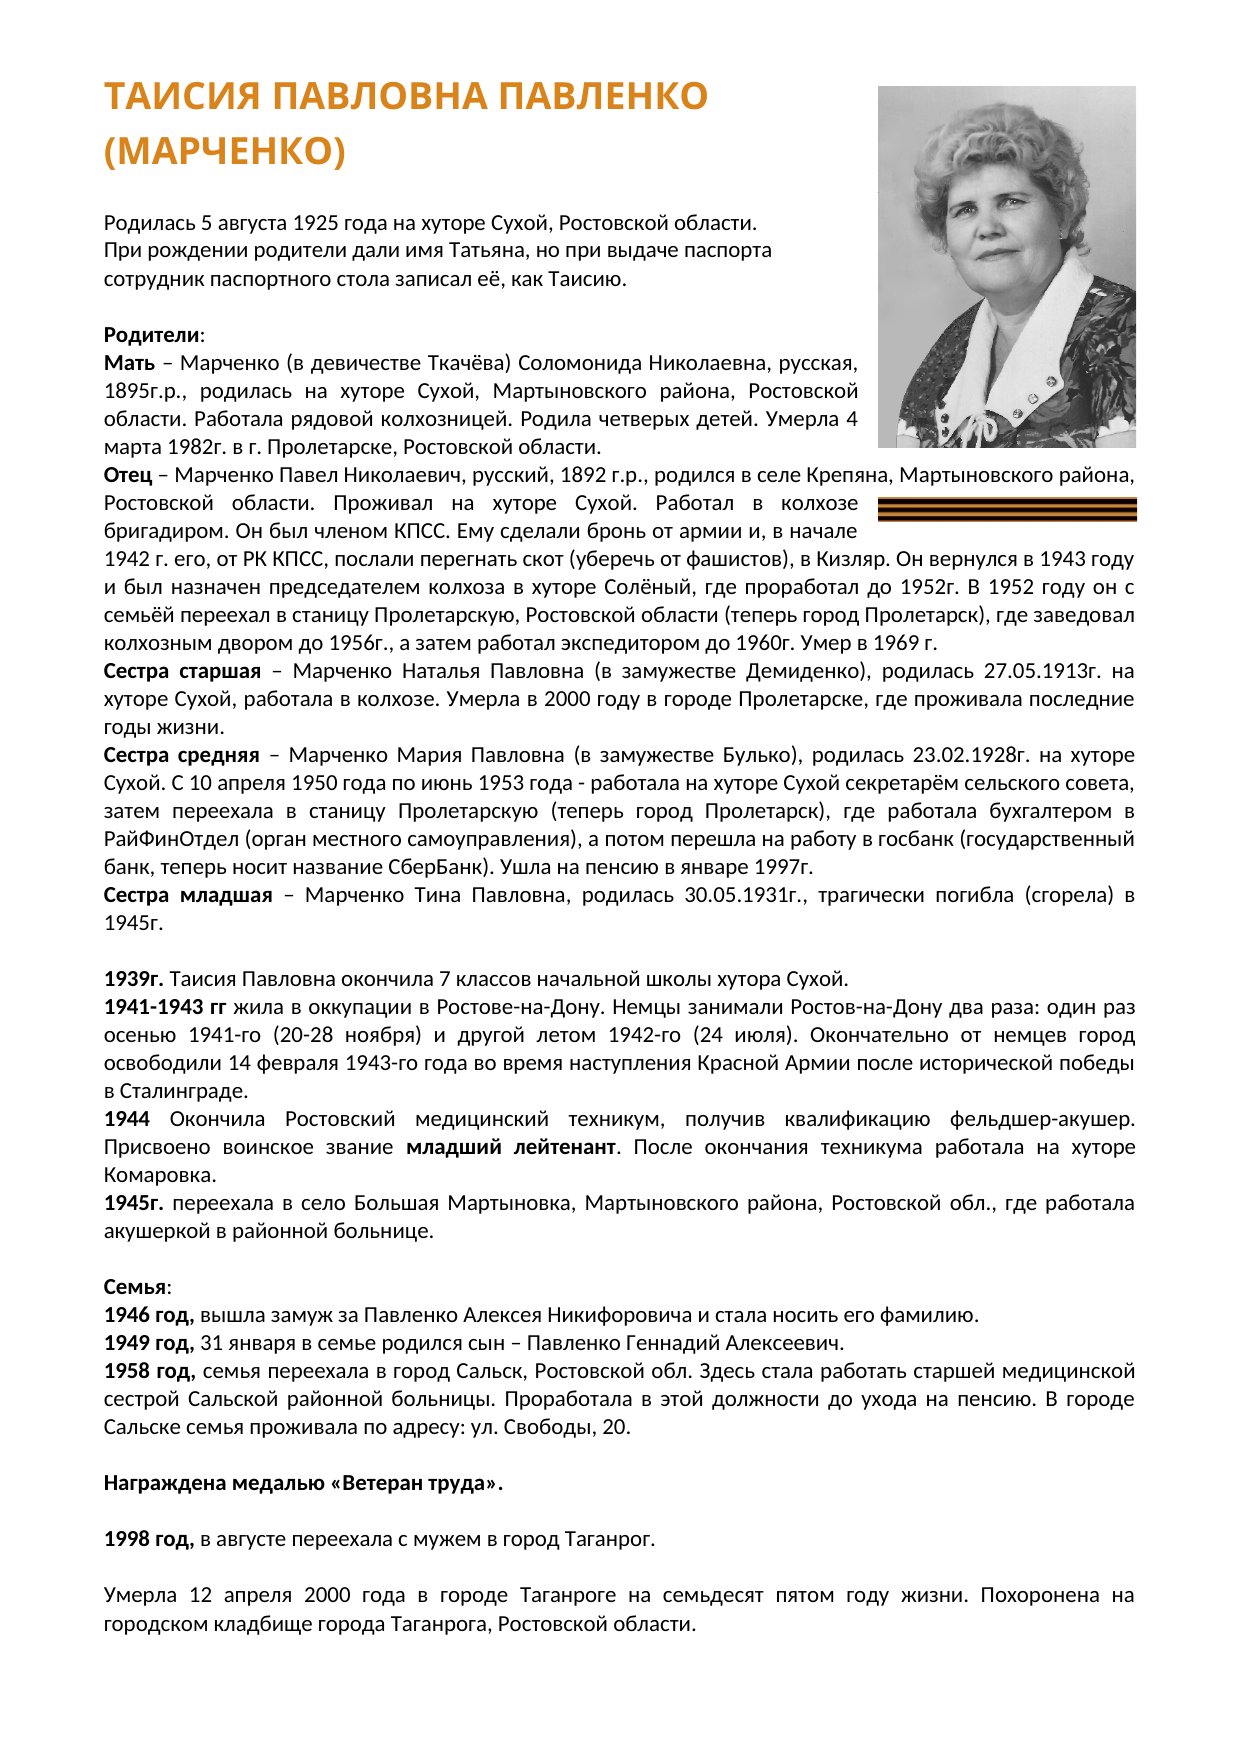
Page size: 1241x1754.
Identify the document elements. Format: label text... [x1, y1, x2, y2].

text 1945г. переехала в село Большая Мартыновка, Мартыновского района, Ростовской обл., где работала акушеркой в районной больнице. [103, 1188, 1137, 1244]
text Отец – Марченко Павел Николаевич, русский, 1892 г.р., родился в селе Крепяна, Мартыновского района, Ростовской области. Проживал на хуторе Сухой. Работал в колхозе бригадиром. Он был членом КПСС. Ему сделали бронь от армии и, в начале 1942 г. его, от РК КПСС, послали перегнать скот (уберечь от фашистов), в Кизляр. Он вернулся в 1943 году и был назначен председателем колхоза в хуторе Солёный, где проработал до 1952г. В 1952 году он с семьёй переехал в станицу Пролетарскую, Ростовской области (теперь город Пролетарск), где заведовал колхозным двором до 1956г., а затем работал экспедитором до 1960г. Умер в 1969 г. [103, 460, 1137, 656]
subtitle ТАИСИЯ ПАВЛОВНА ПАВЛЕНКО (МАРЧЕНКО) [103, 69, 1137, 176]
picture [878, 292, 1137, 320]
text 1998 год, в августе переехала с мужем в город Таганрог. [103, 1524, 1137, 1553]
text Сестра старшая – Марченко Наталья Павловна (в замужестве Демиденко), родилась 27.05.1913г. на хуторе Сухой, работала в колхозе. Умерла в 2000 году в городе Пролетарске, где проживала последние годы жизни. [103, 656, 1137, 740]
text 1946 год, вышла замуж за Павленко Алексея Никифоровича и стала носить его фамилию. [103, 1300, 1137, 1328]
text Мать – Марченко (в девичестве Ткачёва) Соломонида Николаевна, русская, 1895г.р., родилась на хуторе Сухой, Мартыновского района, Ростовской области. Работала рядовой колхозницей. Родила четверых детей. Умерла 4 марта 1982г. в г. Пролетарске, Ростовской области. [103, 348, 1137, 460]
text Родители: [103, 320, 1137, 348]
text Родилась 5 августа 1925 года на хуторе Сухой, Ростовской области. [103, 208, 1137, 236]
text Награждена медалью «Ветеран труда». [103, 1468, 1137, 1497]
text Умерла 12 апреля 2000 года в городе Таганроге на семьдесят пятом году жизни. Похоронена на городском кладбище города Таганрога, Ростовской области. [103, 1581, 1137, 1637]
text 1949 год, 31 января в семье родился сын – Павленко Геннадий Алексеевич. [103, 1328, 1137, 1356]
picture [878, 176, 1137, 208]
text 1944 Окончила Ростовский медицинский техникум, получив квалификацию фельдшер-акушер. Присвоено воинское звание младший лейтенант. После окончания техникума работала на хуторе Комаровка. [103, 1104, 1137, 1188]
text 1941-1943 гг жила в оккупации в Ростове-на-Дону. Немцы занимали Ростов-на-Дону два раза: один раз осенью 1941-го (20-28 ноября) и другой летом 1942-го (24 июля). Окончательно от немцев город освободили 14 февраля 1943-го года во время наступления Красной Армии после исторической победы в Сталинграде. [103, 992, 1137, 1104]
text 1939г. Таисия Павловна окончила 7 классов начальной школы хутора Сухой. [103, 964, 1137, 992]
text Сестра средняя – Марченко Мария Павловна (в замужестве Булько), родилась 23.02.1928г. на хуторе Сухой. С 10 апреля 1950 года по июнь 1953 года - работала на хуторе Сухой секретарём сельского совета, затем переехала в станицу Пролетарскую (теперь город Пролетарск), где работала бухгалтером в РайФинОтдел (орган местного самоуправления), а потом перешла на работу в госбанк (государственный банк, теперь носит название СберБанк). Ушла на пенсию в январе 1997г. [103, 740, 1137, 880]
text При рождении родители дали имя Татьяна, но при выдаче паспорта сотрудник паспортного стола записал её, как Таисию. [103, 236, 1137, 292]
text 1958 год, семья переехала в город Сальск, Ростовской обл. Здесь стала работать старшей медицинской сестрой Сальской районной больницы. Проработала в этой должности до ухода на пенсию. В городе Сальске семья проживала по адресу: ул. Свободы, 20. [103, 1356, 1137, 1441]
text Сестра младшая – Марченко Тина Павловна, родилась 30.05.1931г., трагически погибла (сгорела) в 1945г. [103, 880, 1137, 936]
text Семья: [103, 1272, 1137, 1300]
